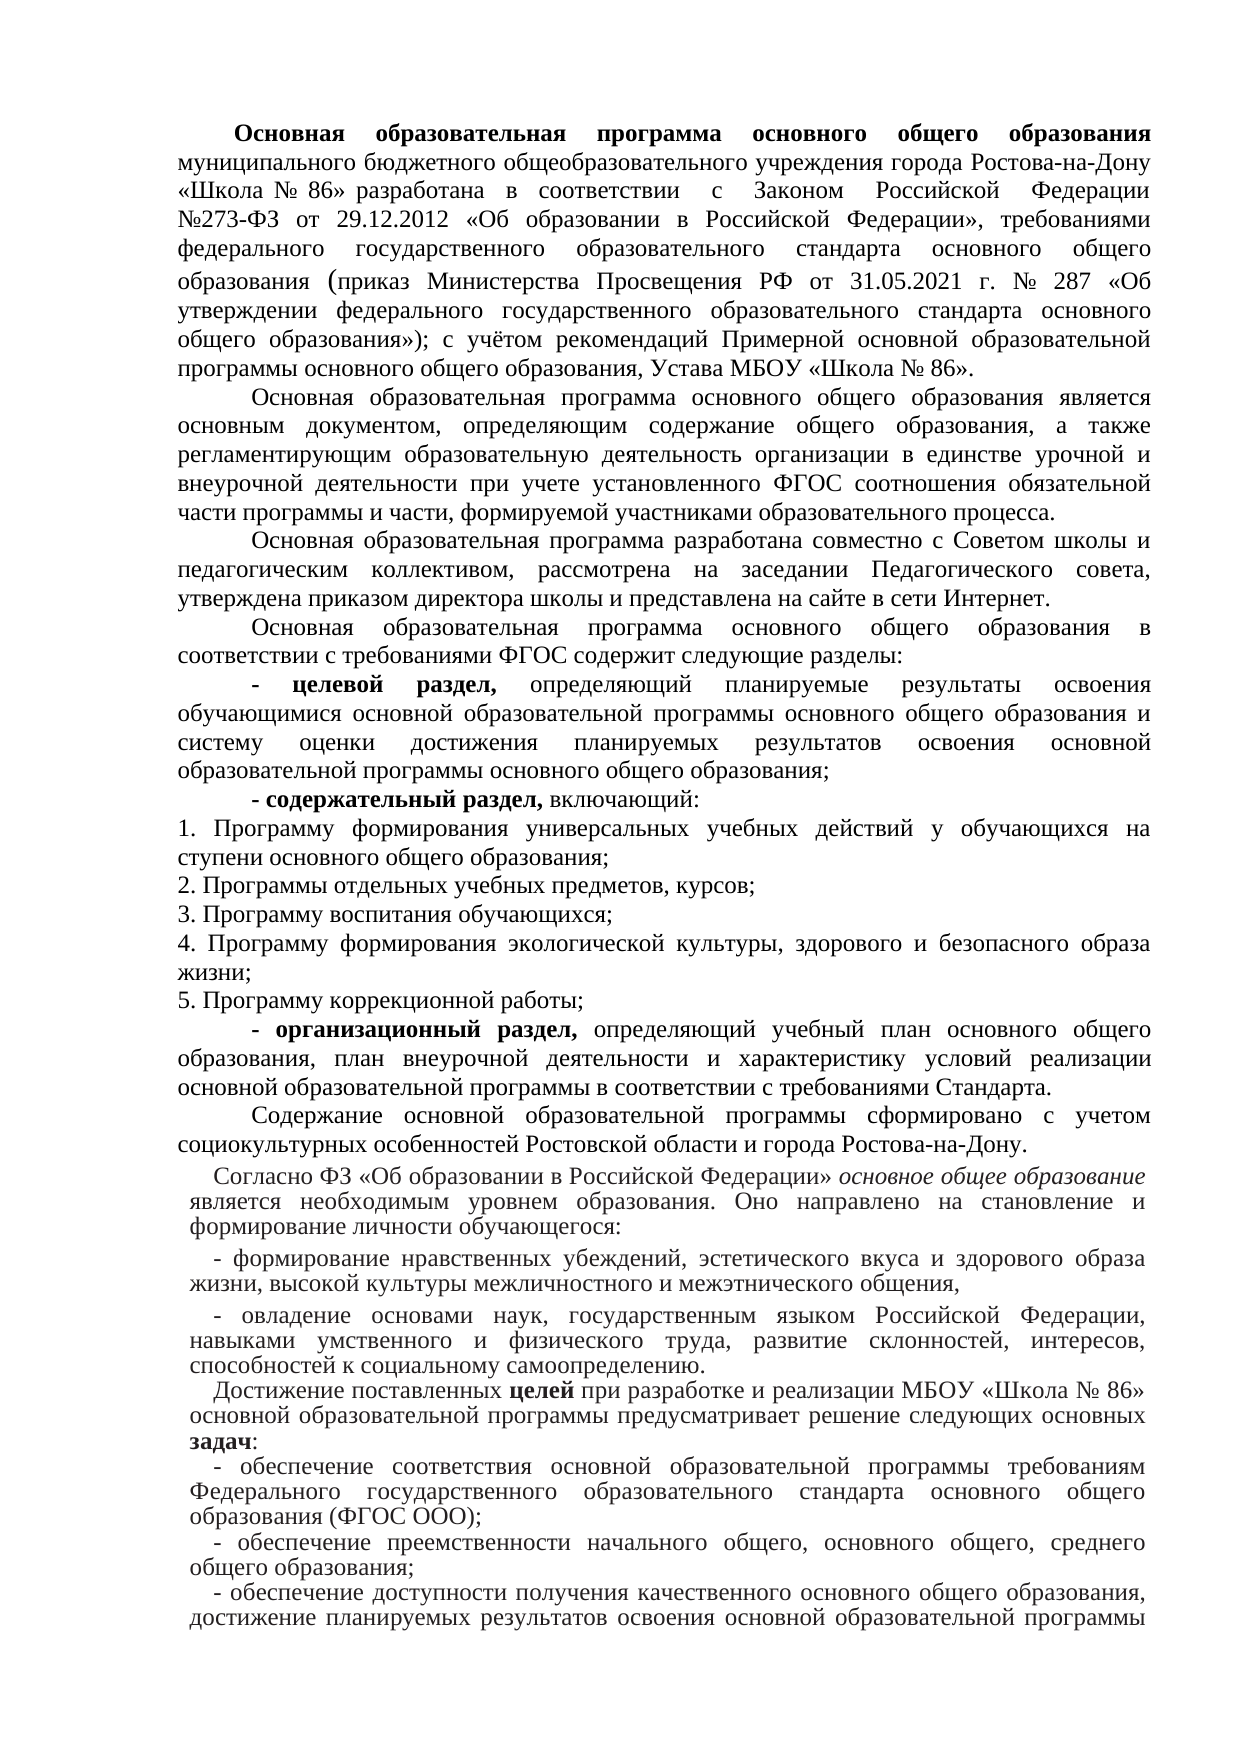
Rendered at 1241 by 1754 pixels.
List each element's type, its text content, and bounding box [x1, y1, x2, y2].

text - организационный раздел, определяющий учебный план основного общего образования, план внеурочной деятельности и характеристику условий реализации основной образовательной программы в соответствии с требованиями Стандарта. [177, 1014, 1152, 1100]
text Содержание основной образовательной программы сформировано с учетом социокультурных особенностей Ростовской области и города Ростова-на-Дону. [177, 1100, 1152, 1158]
text - обеспечение преемственности начального общего, основного общего, среднего общего образования; [189, 1530, 1146, 1580]
text Основная образовательная программа разработана совместно с Советом школы и педагогическим коллективом, рассмотрена на заседании Педагогического совета, утверждена приказом директора школы и представлена на сайте в сети Интернет. [177, 525, 1152, 612]
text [189, 1580, 1146, 1631]
text Основная образовательная программа основного общего образования является основным документом, определяющим содержание общего образования, а также регламентирующим образовательную деятельность организации в единстве урочной и внеурочной деятельности при учете установленного ФГОС соотношения обязательной части программы и части, формируемой участниками образовательного процесса. [177, 382, 1152, 525]
text - формирование нравственных убеждений, эстетического вкуса и здорового образа жизни, высокой культуры межличностного и межэтнического общения, [189, 1246, 1146, 1297]
text Основная образовательная программа основного общего образования муниципального бюджетного общеобразовательного учреждения города Ростова-на-Дону «Школа № 86» разработана в соответствии с Законом Российской Федерации №273-ФЗ от 29.12.2012 «Об образовании в Российской Федерации», требованиями федерального государственного образовательного стандарта основного общего образования (приказ Министерства Просвещения РФ от 31.05.2021 г. № 287 «Об утверждении федерального государственного образовательного стандарта основного общего образования»); с учётом рекомендаций Примерной основной образовательной программы основного общего образования, Устава МБОУ «Школа № 86». [177, 118, 1152, 382]
text - овладение основами наук, государственным языком Российской Федерации, навыками умственного и физического труда, развитие склонностей, интересов, способностей к социальному самоопределению. [189, 1303, 1146, 1379]
text 4. Программу формирования экологической культуры, здорового и безопасного образа жизни; [177, 928, 1152, 985]
text 5. Программу коррекционной работы; [177, 985, 1152, 1014]
text Достижение поставленных целей при разработке и реализации МБОУ «Школа № 86» основной образовательной программы предусматривает решение следующих основных задач: [189, 1379, 1146, 1454]
text 1. Программу формирования универсальных учебных действий у обучающихся на ступени основного общего образования; [177, 813, 1152, 870]
text Согласно ФЗ «Об образовании в Российской Федерации» основное общее образование является необходимым уровнем образования. Оно направлено на становление и формирование личности обучающегося: [189, 1164, 1146, 1240]
text - целевой раздел, определяющий планируемые результаты освоения обучающимися основной образовательной программы основного общего образования и систему оценки достижения планируемых результатов освоения основной образовательной программы основного общего образования; [177, 669, 1152, 784]
text Основная образовательная программа основного общего образования в соответствии с требованиями ФГОС содержит следующие разделы: [177, 612, 1152, 669]
text - содержательный раздел, включающий: [177, 784, 1152, 813]
text 3. Программу воспитания обучающихся; [177, 899, 1152, 928]
text - обеспечение соответствия основной образовательной программы требованиям Федерального государственного образовательного стандарта основного общего образования (ФГОС ООО); [189, 1454, 1146, 1530]
text 2. Программы отдельных учебных предметов, курсов; [177, 870, 1152, 899]
